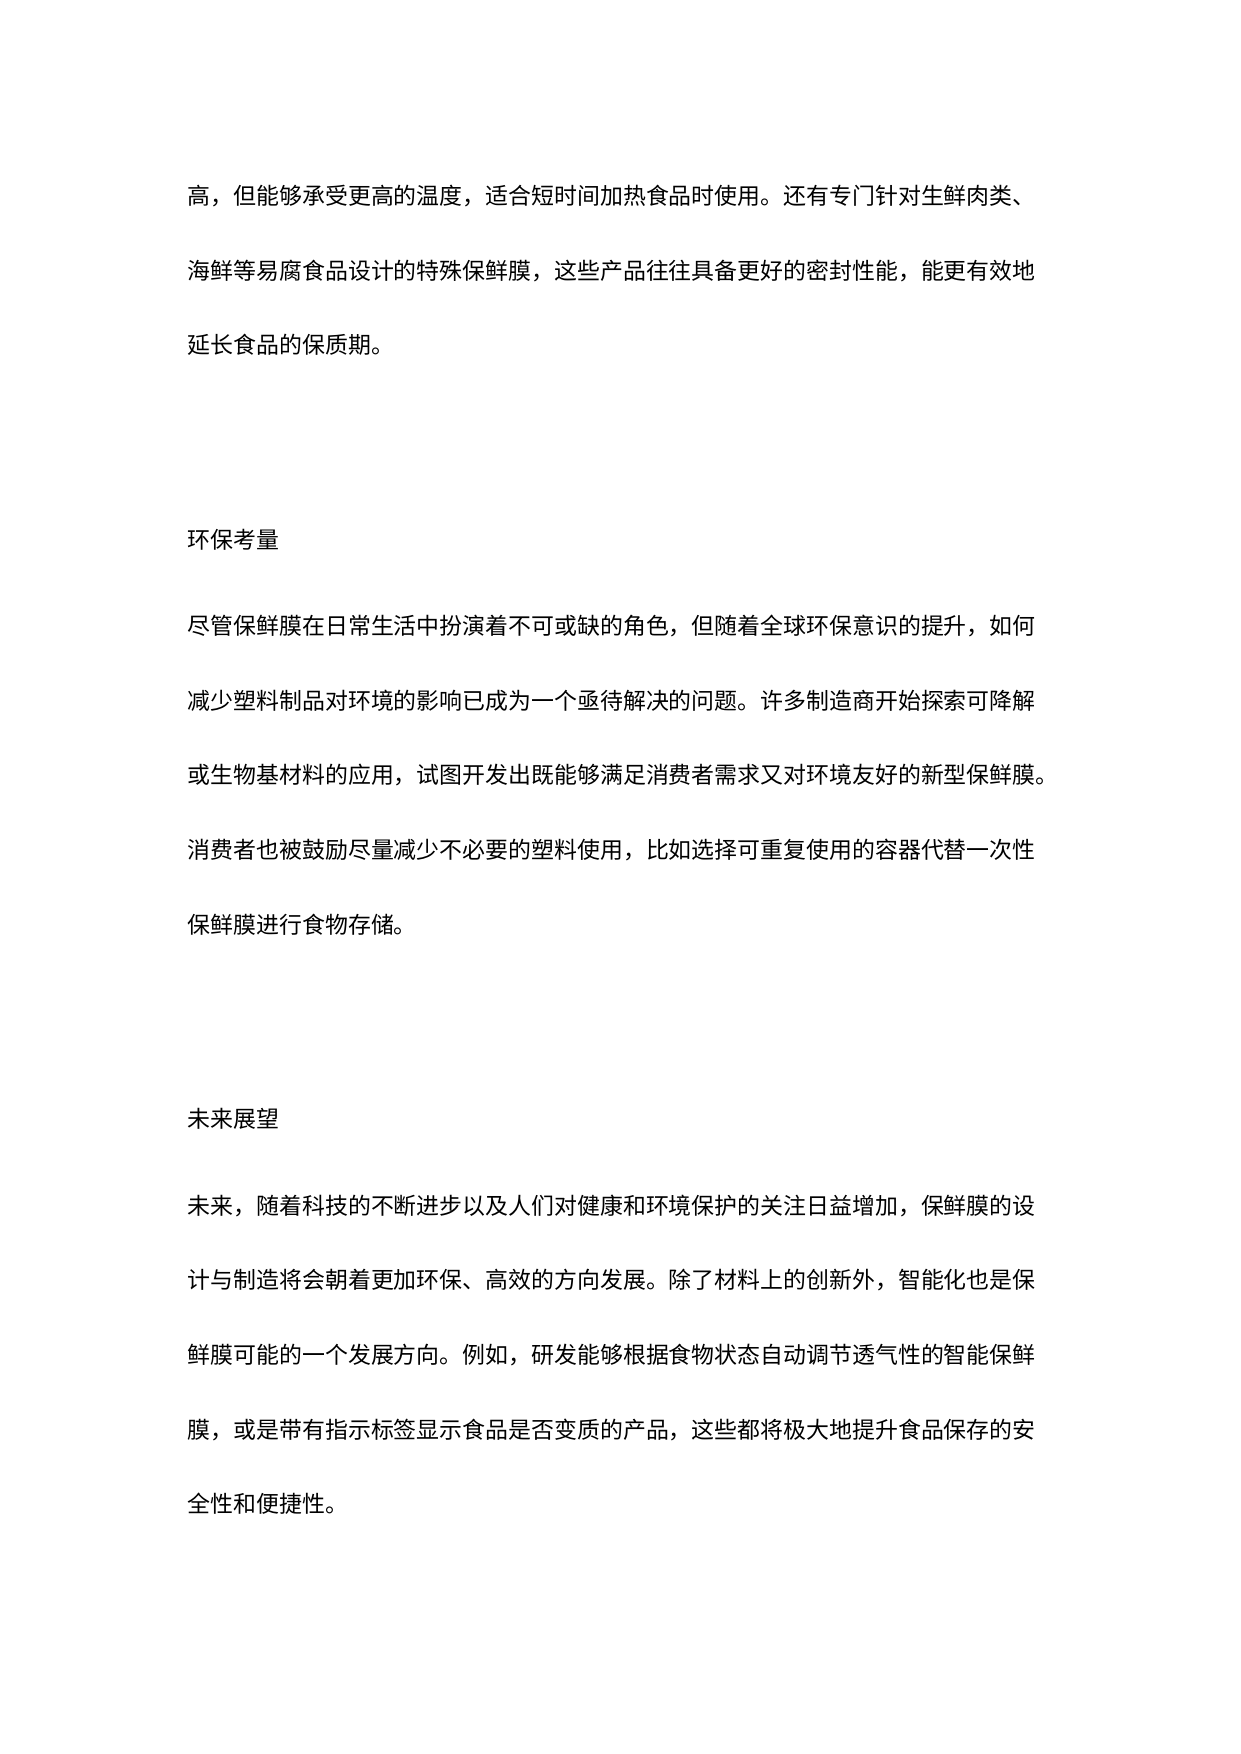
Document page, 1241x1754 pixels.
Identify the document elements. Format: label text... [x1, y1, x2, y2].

text 未来，随着科技的不断进步以及人们对健康和环境保护的关注日益增加，保鲜膜的设计与制造将会朝着更加环保、高效的方向发展。除了材料上的创新外，智能化也是保鲜膜可能的一个发展方向。例如，研发能够根据食物状态自动调节透气性的智能保鲜膜，或是带有指示标签显示食品是否变质的产品，这些都将极大地提升食品保存的安全性和便捷性。 [187, 1172, 1053, 1536]
text 未来展望 [187, 1085, 1053, 1150]
text 尽管保鲜膜在日常生活中扮演着不可或缺的角色，但随着全球环保意识的提升，如何减少塑料制品对环境的影响已成为一个亟待解决的问题。许多制造商开始探索可降解或生物基材料的应用，试图开发出既能够满足消费者需求又对环境友好的新型保鲜膜。消费者也被鼓励尽量减少不必要的塑料使用，比如选择可重复使用的容器代替一次性保鲜膜进行食物存储。 [187, 592, 1053, 956]
text 环保考量 [187, 506, 1053, 571]
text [187, 162, 1053, 376]
